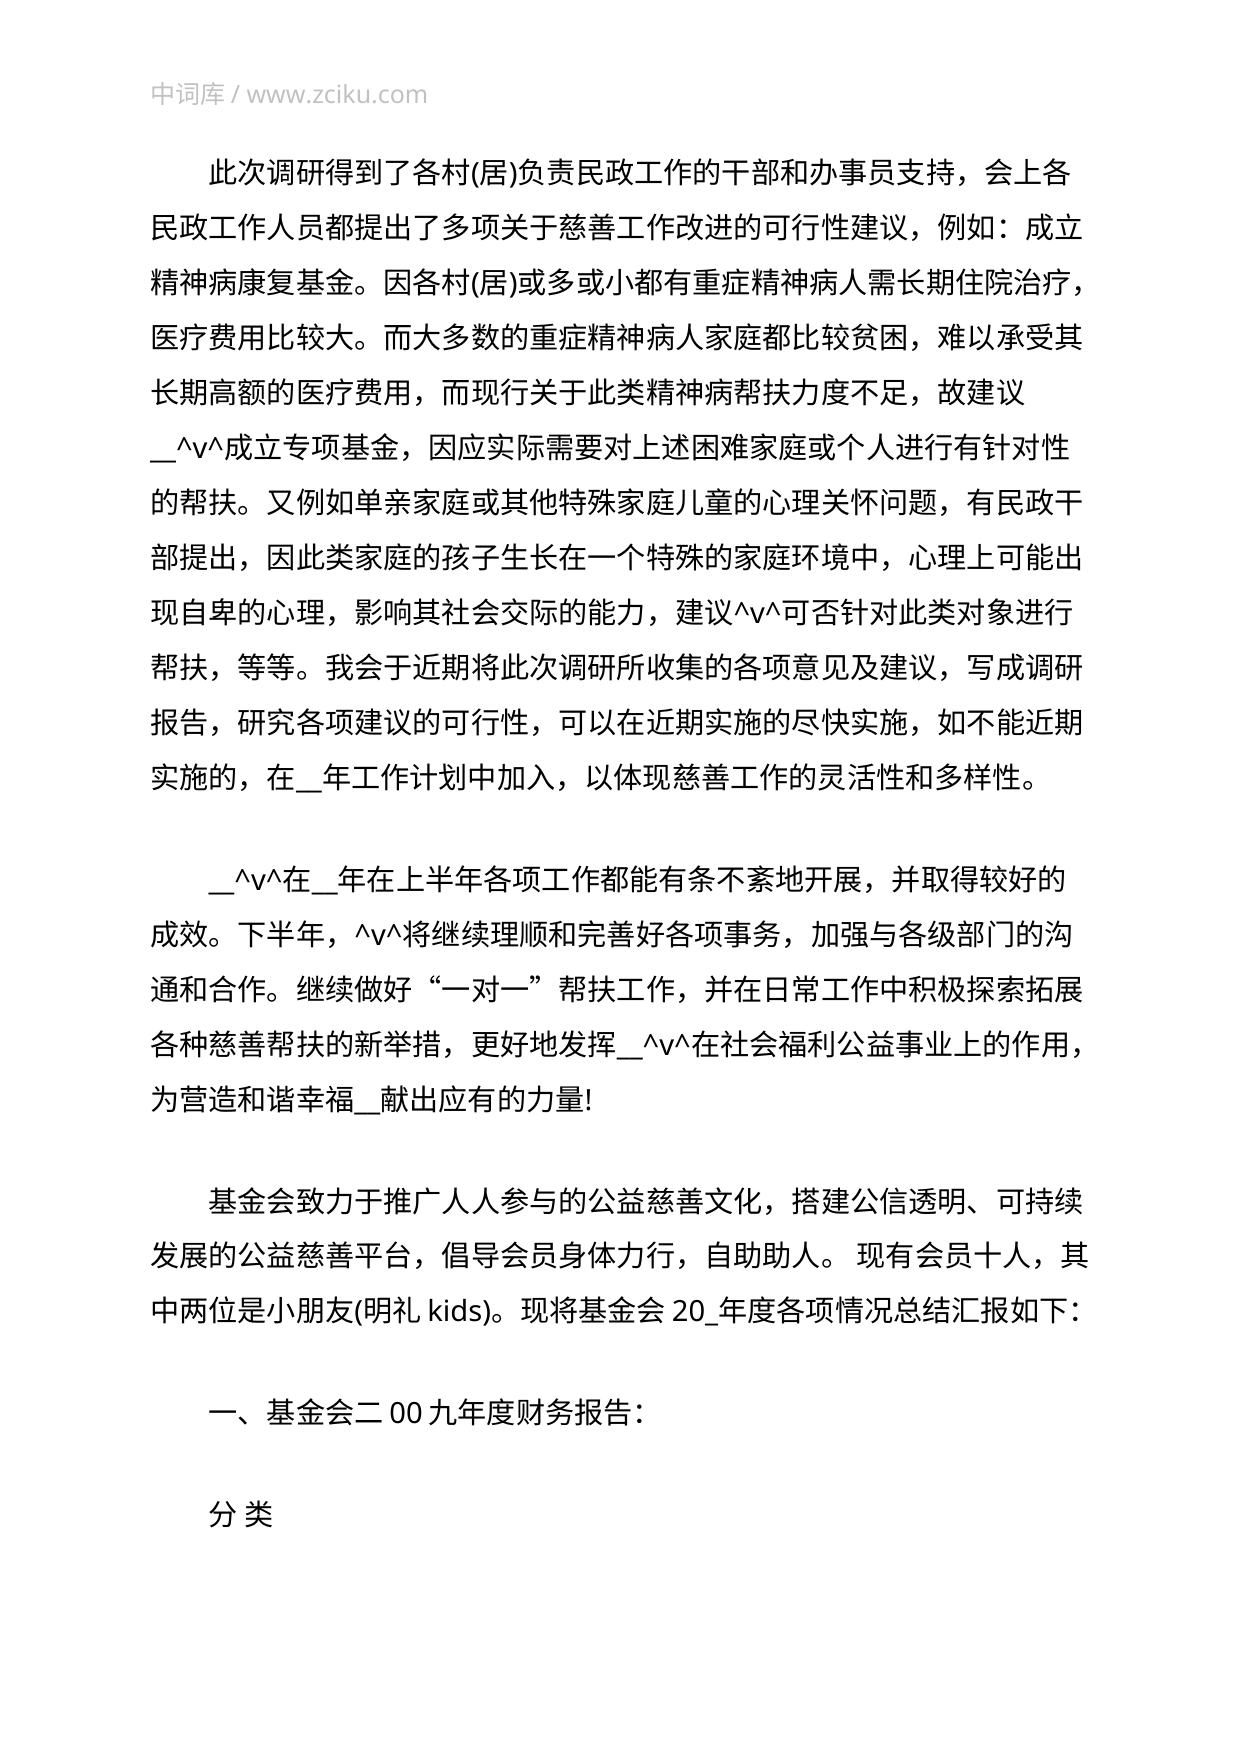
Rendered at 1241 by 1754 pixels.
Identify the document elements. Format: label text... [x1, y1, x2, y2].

text 分 类 [150, 1492, 1090, 1534]
text 此次调研得到了各村(居)负责民政工作的干部和办事员支持，会上各民政工作人员都提出了多项关于慈善工作改进的可行性建议，例如：成立精神病康复基金。因各村(居)或多或小都有重症精神病人需长期住院治疗，医疗费用比较大。而大多数的重症精神病人家庭都比较贫困，难以承受其长期高额的医疗费用，而现行关于此类精神病帮扶力度不足，故建议__^v^成立专项基金，因应实际需要对上述困难家庭或个人进行有针对性的帮扶。又例如单亲家庭或其他特殊家庭儿童的心理关怀问题，有民政干部提出，因此类家庭的孩子生长在一个特殊的家庭环境中，心理上可能出现自卑的心理，影响其社会交际的能力，建议^v^可否针对此类对象进行帮扶，等等。我会于近期将此次调研所收集的各项意见及建议，写成调研报告，研究各项建议的可行性，可以在近期实施的尽快实施，如不能近期实施的，在__年工作计划中加入，以体现慈善工作的灵活性和多样性。 [150, 150, 1090, 797]
text __^v^在__年在上半年各项工作都能有条不紊地开展，并取得较好的成效。下半年，^v^将继续理顺和完善好各项事务，加强与各级部门的沟通和合作。继续做好“一对一”帮扶工作，并在日常工作中积极探索拓展各种慈善帮扶的新举措，更好地发挥__^v^在社会福利公益事业上的作用，为营造和谐幸福__献出应有的力量! [150, 856, 1090, 1118]
text 一、基金会二00九年度财务报告： [150, 1390, 1090, 1432]
text 基金会致力于推广人人参与的公益慈善文化，搭建公信透明、可持续发展的公益慈善平台，倡导会员身体力行，自助助人。 现有会员十人，其中两位是小朋友(明礼kids)。现将基金会20_年度各项情况总结汇报如下： [150, 1178, 1090, 1330]
